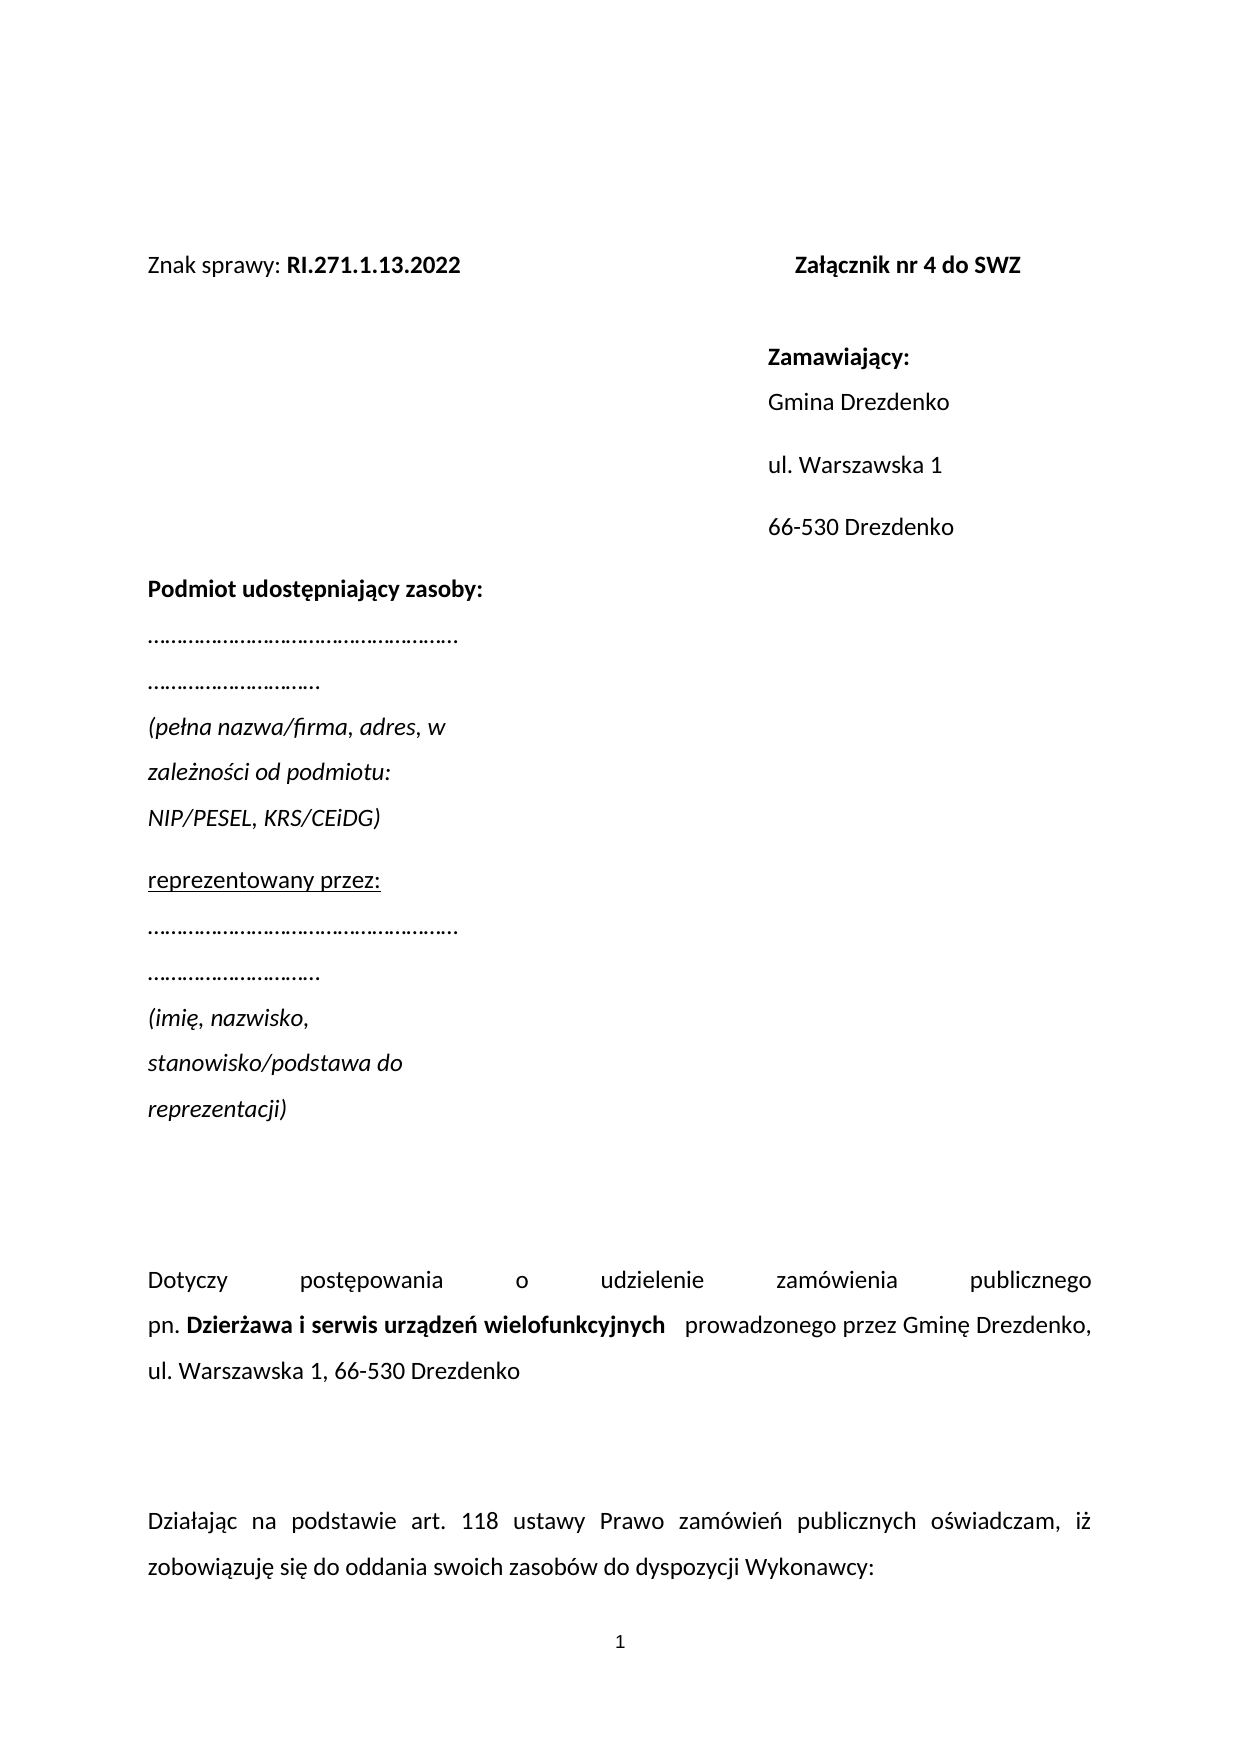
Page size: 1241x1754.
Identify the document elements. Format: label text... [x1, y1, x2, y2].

text ………………………………………………………………………… [148, 910, 472, 987]
text Działając na podstawie art. 118 ustawy Prawo zamówień publicznych oświadczam, iż zobowiązuję się do oddania swoich zasobów do dyspozycji Wykonawcy: [148, 1505, 1093, 1581]
text Zamawiający: [694, 341, 1093, 371]
text Dotyczy postępowania o udzielenie zamówienia publicznego pn. Dzierżawa i serwis urządzeń wielofunkcyjnych prowadzonego przez Gminę Drezdenko, ul. Warszawska 1, 66-530 Drezdenko [148, 1264, 1093, 1386]
text ………………………………………………………………………… [148, 619, 472, 696]
text Znak sprawy: RI.271.1.13.2022 Załącznik nr 4 do SWZ [148, 249, 1093, 280]
text (pełna nazwa/firma, adres, w zależności od podmiotu: NIP/PESEL, KRS/CEiDG) [148, 711, 472, 833]
text Podmiot udostępniający zasoby: [148, 574, 1093, 604]
text reprezentowany przez: [148, 865, 1093, 895]
text Gmina Drezdenko [768, 386, 1093, 417]
text ul. Warszawska 1 [768, 449, 1093, 479]
text 66-530 Drezdenko [768, 511, 1093, 542]
text (imię, nazwisko, stanowisko/podstawa do reprezentacji) [148, 1002, 472, 1124]
